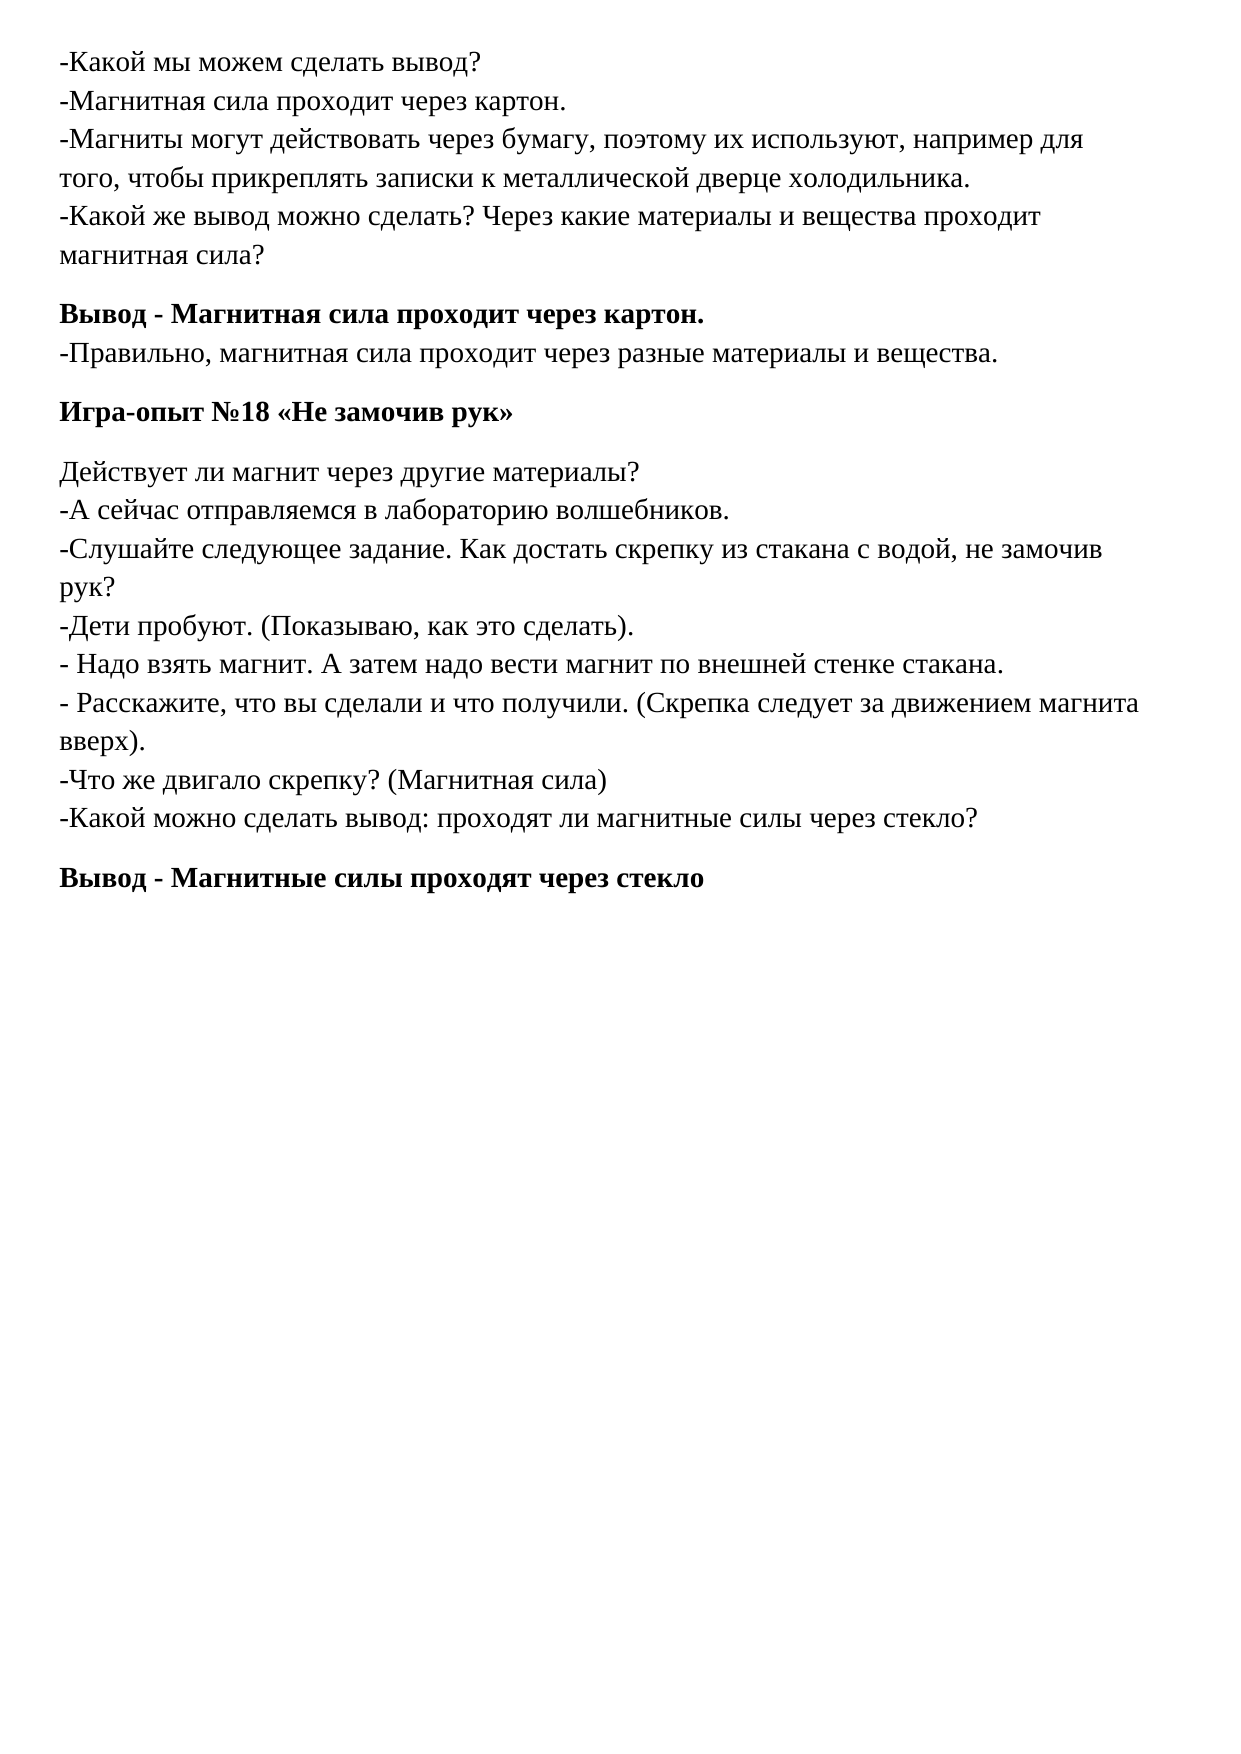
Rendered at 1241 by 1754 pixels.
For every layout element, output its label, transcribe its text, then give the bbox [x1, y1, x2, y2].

text Вывод - Магнитная сила проходит через картон. -Правильно, магнитная сила проходит через разные материалы и вещества. [59, 296, 1152, 368]
text Вывод - Магнитные силы проходят через стекло [59, 860, 1152, 893]
text Действует ли магнит через другие материалы? -А сейчас отправляемся в лабораторию волшебников. -Слушайте следующее задание. Как достать скрепку из стакана с водой, не замочив рук? -Дети пробуют. (Показываю, как это сделать). - Надо взять магнит. А затем надо вести магнит по внешней стенке стакана. - Расскажите, что вы сделали и что получили. (Скрепка следует за движением магнита вверх). -Что же двигало скрепку? (Магнитная сила) -Какой можно сделать вывод: проходят ли магнитные силы через стекло? [59, 454, 1152, 834]
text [59, 44, 1152, 271]
text Игра-опыт №18 «Не замочив рук» [59, 394, 1152, 428]
